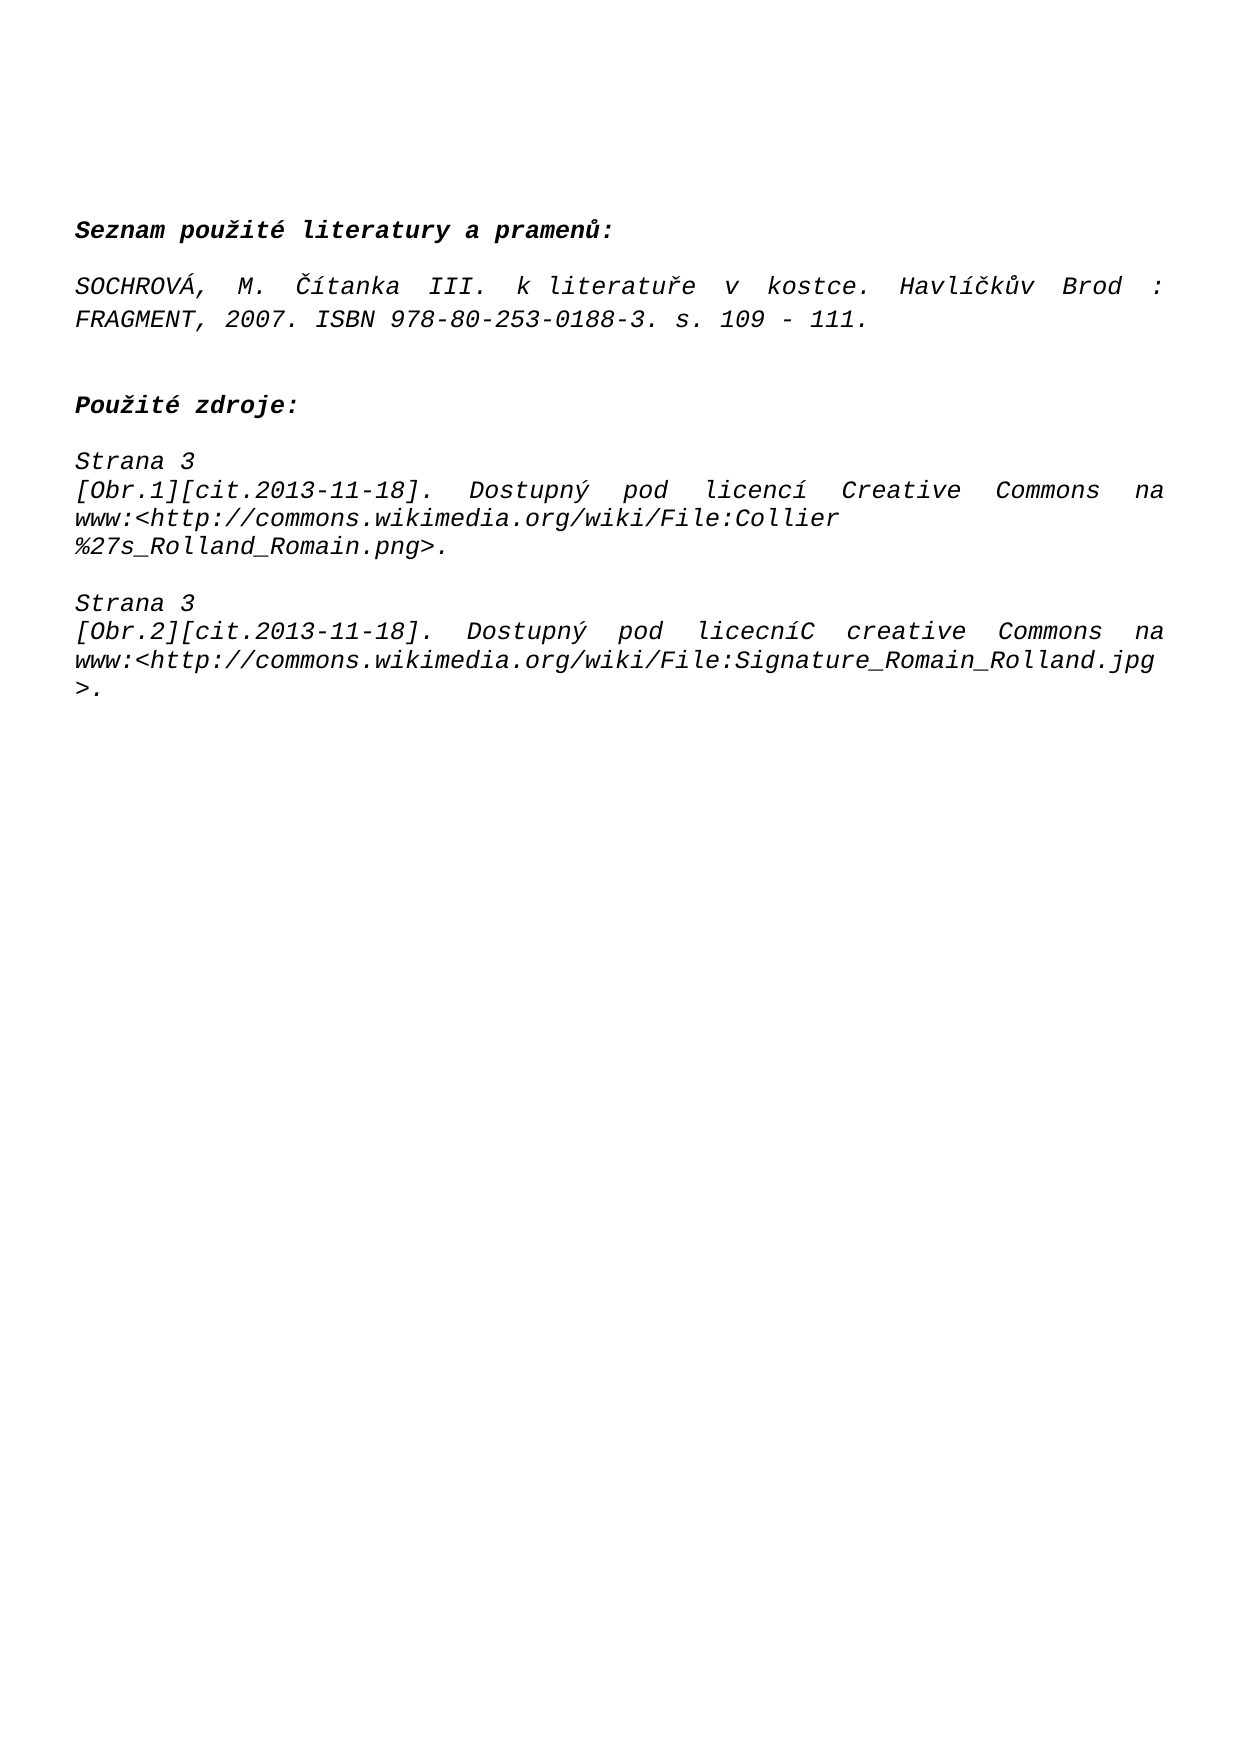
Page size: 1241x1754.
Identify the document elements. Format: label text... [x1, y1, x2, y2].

text [Obr.2][cit.2013-11-18]. Dostupný pod licecníC creative Commons na www:<http://commons.wikimedia.org/wiki/File:Signature_Romain_Rolland.jpg>. [75, 619, 1165, 704]
text Strana 3 [75, 449, 1165, 477]
text Seznam použité literatury a pramenů: [75, 217, 1165, 246]
text SOCHROVÁ, M. Čítanka III. k literatuře v kostce. Havlíčkův Brod : FRAGMENT, 2007. ISBN 978-80-253-0188-3. s. 109 - 111. [75, 274, 1165, 335]
text Použité zdroje: [75, 392, 1165, 421]
text Strana 3 [75, 591, 1165, 619]
text [Obr.1][cit.2013-11-18]. Dostupný pod licencí Creative Commons na www:<http://commons.wikimedia.org/wiki/File:Collier%27s_Rolland_Romain.png>. [75, 477, 1165, 562]
